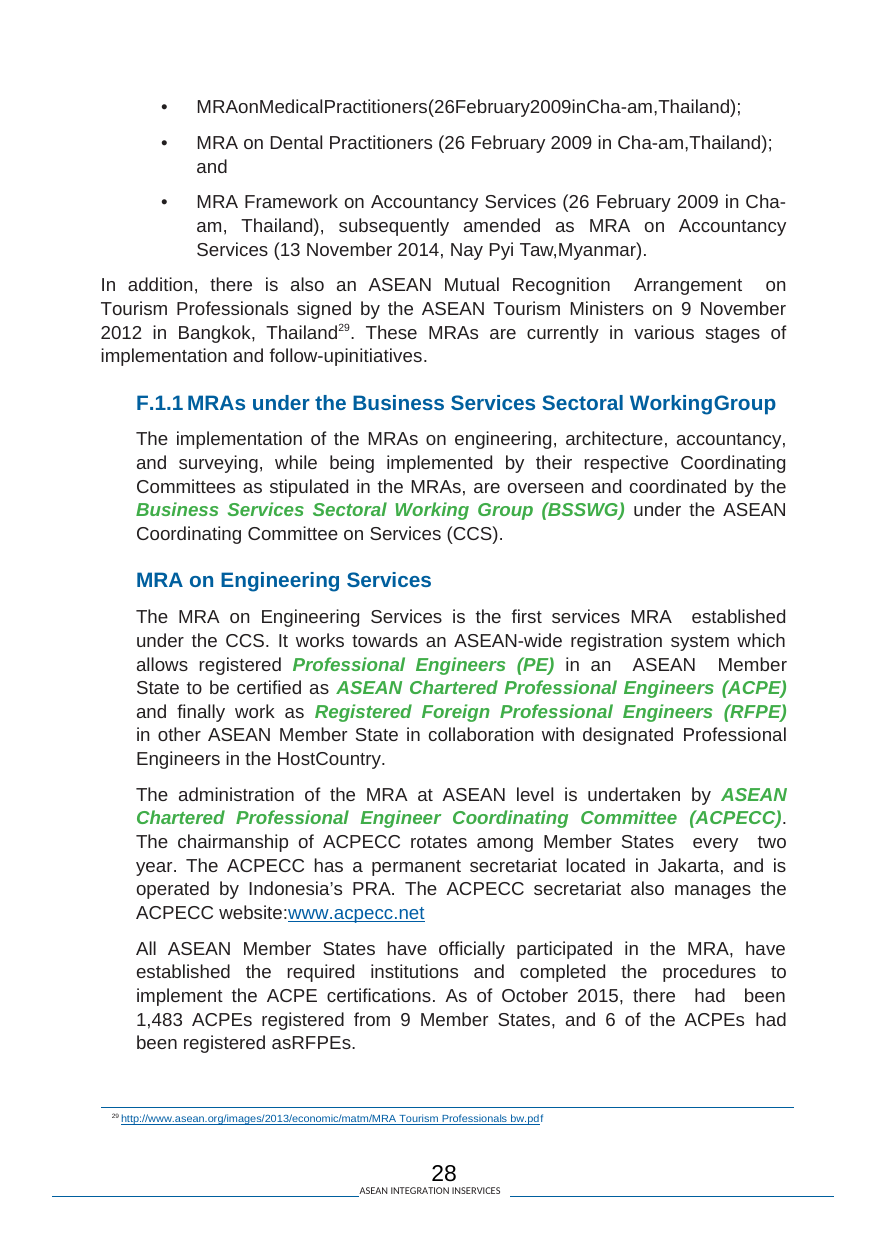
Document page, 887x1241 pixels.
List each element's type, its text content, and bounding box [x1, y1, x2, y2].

text The MRA on Engineering Services is the first services MRA established under the CCS. It works towards an ASEAN-wide registration system which allows registered Professional Engineers (PE) in an ASEAN Member State to be certified as ASEAN Chartered Professional Engineers (ACPE) and finally work as Registered Foreign Professional Engineers (RFPE) in other ASEAN Member State in collaboration with designated Professional Engineers in the HostCountry. [136, 606, 787, 769]
text The administration of the MRA at ASEAN level is undertaken by ASEAN Chartered Professional Engineer Coordinating Committee (ACPECC). The chairmanship of ACPECC rotates among Member States every two year. The ACPECC has a permanent secretariat located in Jakarta, and is operated by Indonesia’s PRA. The ACPECC secretariat also manages the ACPECC website:www.acpecc.net [136, 783, 787, 923]
text and [196, 156, 886, 177]
text All ASEAN Member States have officially participated in the MRA, have established the required institutions and completed the procedures to implement the ACPE certifications. As of October 2015, there had been 1,483 ACPEs registered from 9 Member States, and 6 of the ACPEs had been registered asRFPEs. [136, 937, 787, 1053]
text In addition, there is also an ASEAN Mutual Recognition Arrangement on Tourism Professionals signed by the ASEAN Tourism Ministers on 9 November 2012 in Bangkok, Thailand29. These MRAs are currently in various stages of implementation and follow-upinitiatives. [100, 274, 787, 367]
list MRA on Dental Practitioners (26 February 2009 in Cha-am,Thailand); [161, 132, 886, 153]
text The implementation of the MRAs on engineering, architecture, accountancy, and surveying, while being implemented by their respective Coordinating Committees as stipulated in the MRAs, are overseen and coordinated by the Business Services Sectoral Working Group (BSSWG) under the ASEAN Coordinating Committee on Services (CCS). [136, 428, 787, 544]
subtitle MRAs under the Business Services Sectoral WorkingGroup [136, 391, 886, 414]
text 29 http://www.asean.org/images/2013/economic/matm/MRA Tourism Professionals bw.pdf [112, 1107, 886, 1125]
list MRA Framework on Accountancy Services (26 February 2009 in Cha-am, Thailand), subsequently amended as MRA on Accountancy Services (13 November 2014, Nay Pyi Taw,Myanmar). [161, 191, 787, 260]
list MRAonMedicalPractitioners(26February2009inCha-am,Thailand); [161, 96, 886, 117]
subtitle MRA on Engineering Services [136, 568, 886, 592]
